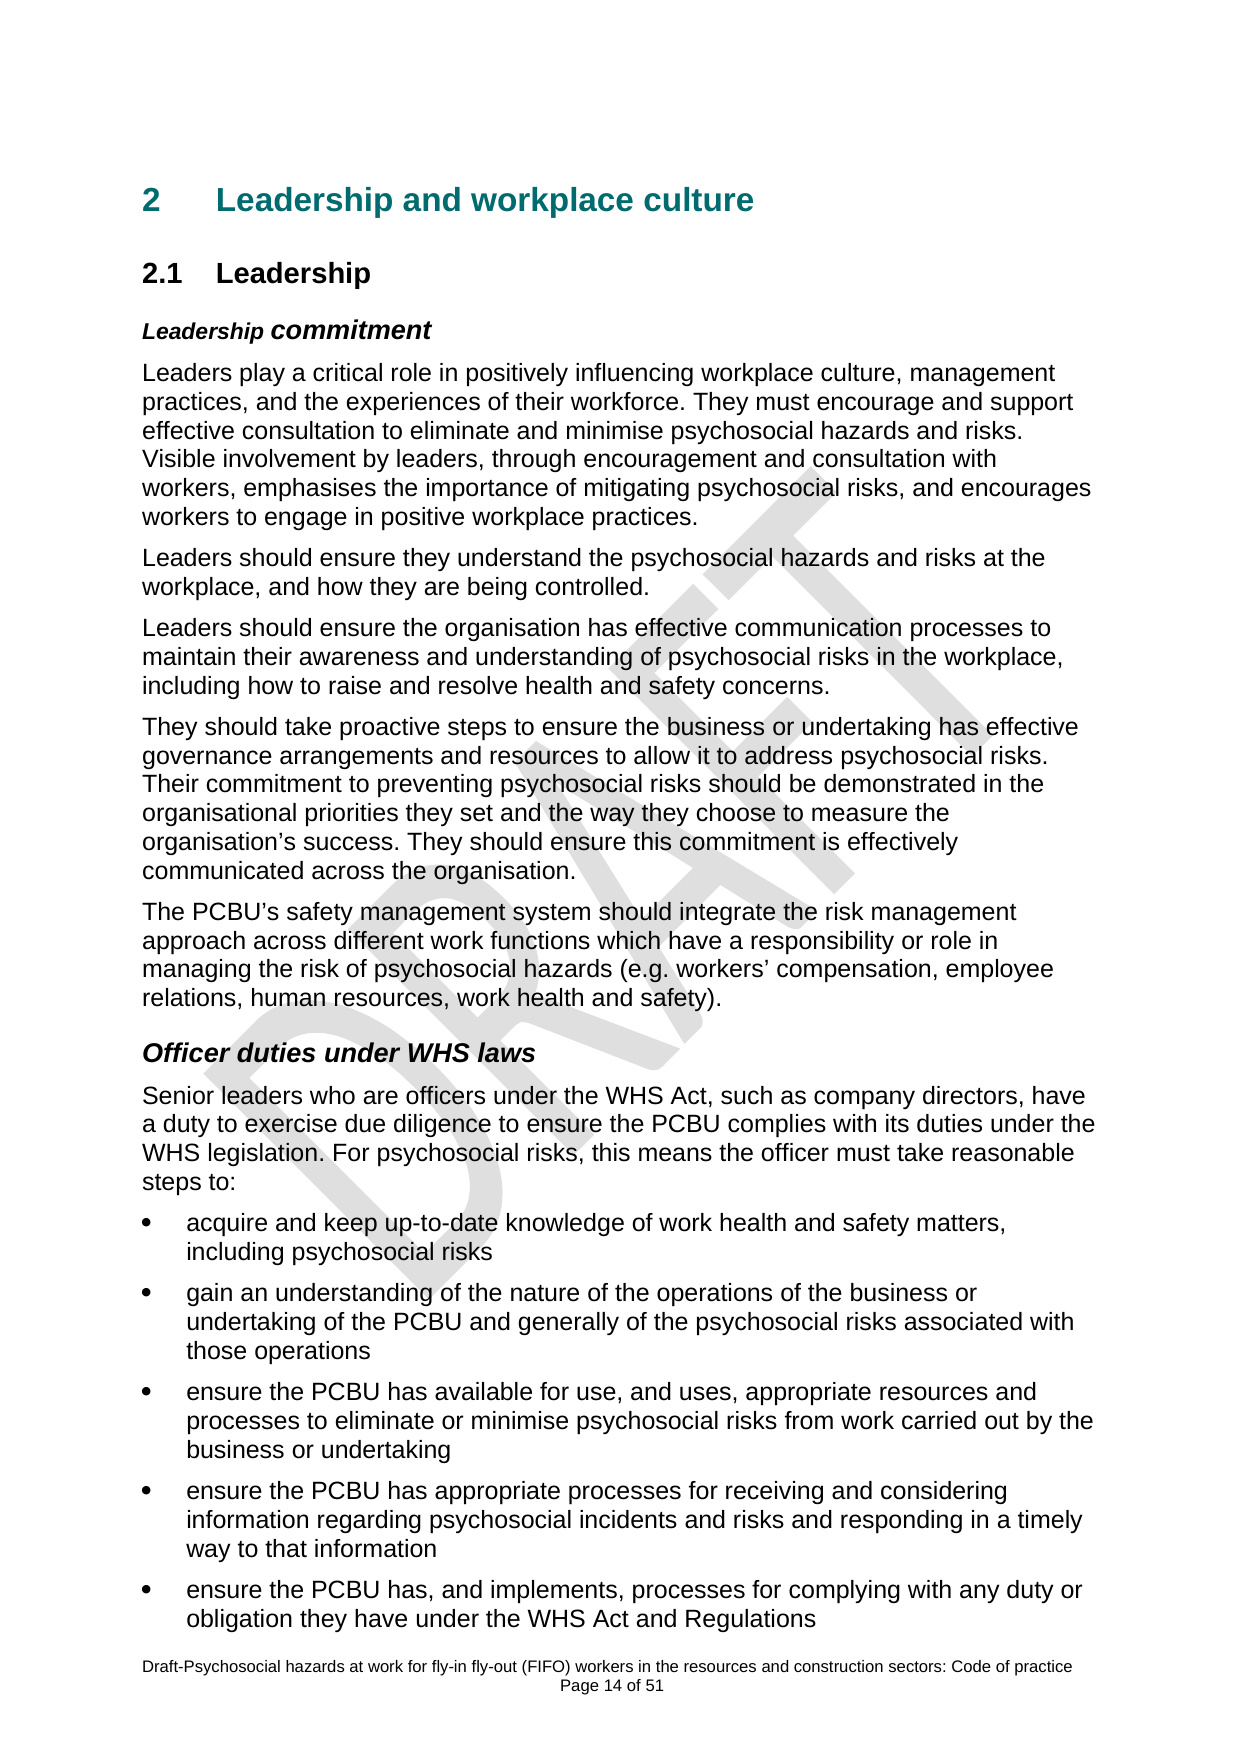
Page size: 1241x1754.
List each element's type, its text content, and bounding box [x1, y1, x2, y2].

text Leaders should ensure they understand the psychosocial hazards and risks at the workplace, and how they are being controlled. [142, 543, 1098, 601]
text They should take proactive steps to ensure the business or undertaking has effective governance arrangements and resources to allow it to address psychosocial risks. Their commitment to preventing psychosocial risks should be demonstrated in the organisational priorities they set and the way they choose to measure the organisation’s success. They should ensure this commitment is effectively communicated across the organisation. [142, 712, 1098, 884]
list ensure the PCBU has available for use, and uses, appropriate resources and processes to eliminate or minimise psychosocial risks from work carried out by the business or undertaking [142, 1377, 1098, 1463]
list ensure the PCBU has appropriate processes for receiving and considering information regarding psychosocial incidents and risks and responding in a timely way to that information [142, 1476, 1098, 1562]
text Leaders should ensure the organisation has effective communication processes to maintain their awareness and understanding of psychosocial risks in the workplace, including how to raise and resolve health and safety concerns. [142, 613, 1098, 699]
text The PCBU’s safety management system should integrate the risk management approach across different work functions which have a responsibility or role in managing the risk of psychosocial hazards (e.g. workers’ compensation, employee relations, human resources, work health and safety). [142, 897, 1098, 1012]
text Senior leaders who are officers under the WHS Act, such as company directors, have a duty to exercise due diligence to ensure the PCBU complies with its duties under the WHS legislation. For psychosocial risks, this means the officer must take reasonable steps to: [142, 1081, 1098, 1196]
text Leaders play a critical role in positively influencing workplace culture, management practices, and the experiences of their workforce. They must encourage and support effective consultation to eliminate and minimise psychosocial hazards and risks. Visible involvement by leaders, through encouragement and consultation with workers, emphasises the importance of mitigating psychosocial risks, and encourages workers to engage in positive workplace practices. [142, 358, 1098, 531]
subtitle 2.1 Leadership [142, 256, 1098, 289]
list gain an understanding of the nature of the operations of the business or undertaking of the PCBU and generally of the psychosocial risks associated with those operations [142, 1278, 1098, 1364]
list acquire and keep up-to-date knowledge of work health and safety matters, including psychosocial risks [142, 1208, 1098, 1266]
subtitle 2 Leadership and workplace culture [142, 180, 1098, 218]
subtitle Officer duties under WHS laws [142, 1037, 1098, 1068]
subtitle Leadership commitment [142, 314, 1098, 346]
list ensure the PCBU has, and implements, processes for complying with any duty or obligation they have under the WHS Act and Regulations [142, 1575, 1098, 1632]
